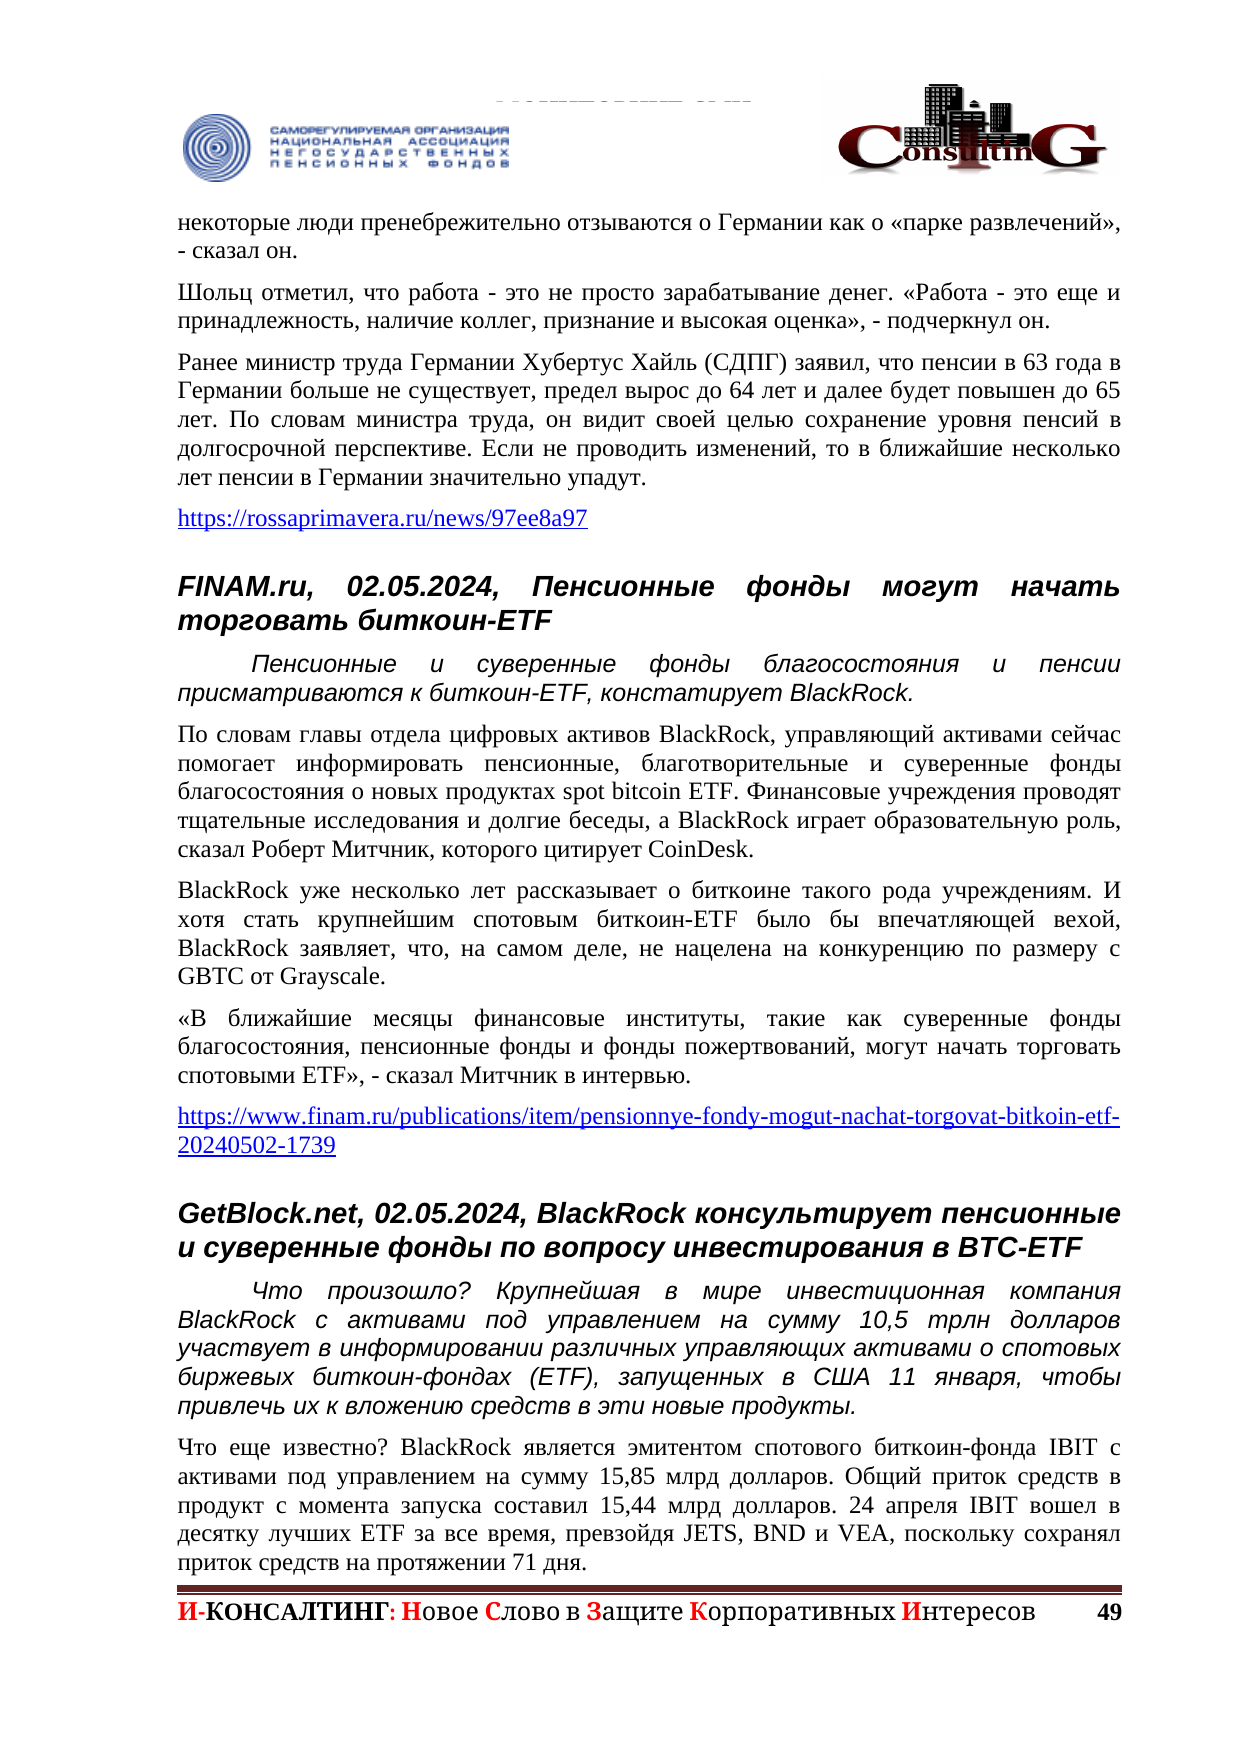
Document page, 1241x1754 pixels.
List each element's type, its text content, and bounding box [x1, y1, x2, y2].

picture [821, 73, 1122, 182]
text https://www.finam.ru/publications/item/pensionnye-fondy-mogut-nachat-torgovat-bitkoin-etf-20240502-1739 [177, 1101, 1122, 1159]
text Шольц отметил, что работа - это не просто зарабатывание денег. «Работа - это еще и принадлежность, наличие коллег, признание и высокая оценка», - подчеркнул он. [177, 277, 1122, 334]
picture [183, 114, 509, 182]
subtitle GetBlock.net, 02.05.2024, BlackRock консультирует пенсионные и суверенные фонды по вопросу инвестирования в BTC-ETF [177, 1196, 1122, 1263]
text По словам главы отдела цифровых активов BlackRock, управляющий активами сейчас помогает информировать пенсионные, благотворительные и суверенные фонды благосостояния о новых продуктах spot bitcoin ETF. Финансовые учреждения проводят тщательные исследования и долгие беседы, а BlackRock играет образовательную роль, сказал Роберт Митчник, которого цитирует CoinDesk. [177, 719, 1122, 863]
subtitle FINAM.ru, 02.05.2024, Пенсионные фонды могут начать торговать биткоин-ETF [177, 569, 1122, 636]
text «В ближайшие месяцы финансовые институты, такие как суверенные фонды благосостояния, пенсионные фонды и фонды пожертвований, могут начать торговать спотовыми ETF», - сказал Митчник в интервью. [177, 1003, 1122, 1089]
subtitle Пенсионные и суверенные фонды благосостояния и пенсии присматриваются к биткоин-ETF, констатирует BlackRock. [177, 649, 1122, 706]
text https://rossaprimavera.ru/news/97ee8a97 [177, 503, 1122, 532]
subtitle Что произошло? Крупнейшая в мире инвестиционная компания BlackRock с активами под управлением на сумму 10,5 трлн долларов участвует в информировании различных управляющих активами о спотовых биржевых биткоин-фондах (ETF), запущенных в США 11 января, чтобы привлечь их к вложению средств в эти новые продукты. [177, 1276, 1122, 1420]
text Что еще известно? BlackRock является эмитентом спотового биткоин-фонда IBIT с активами под управлением на сумму 15,85 млрд долларов. Общий приток средств в продукт с момента запуска составил 15,44 млрд долларов. 24 апреля IBIT вошел в десятку лучших ETF за все время, превзойдя JETS, BND и VEA, поскольку сохранял приток средств на протяжении 71 дня. [177, 1432, 1122, 1576]
text Ранее министр труда Германии Хубертус Хайль (СДПГ) заявил, что пенсии в 63 года в Германии больше не существует, предел вырос до 64 лет и далее будет повышен до 65 лет. По словам министра труда, он видит своей целью сохранение уровня пенсий в долгосрочной перспективе. Если не проводить изменений, то в ближайшие несколько лет пенсии в Германии значительно упадут. [177, 347, 1122, 491]
text BlackRock уже несколько лет рассказывает о биткоине такого рода учреждениям. И хотя стать крупнейшим спотовым биткоин-ETF было бы впечатляющей вехой, BlackRock заявляет, что, на самом деле, не нацелена на конкуренцию по размеру с GBTC от Grayscale. [177, 875, 1122, 990]
